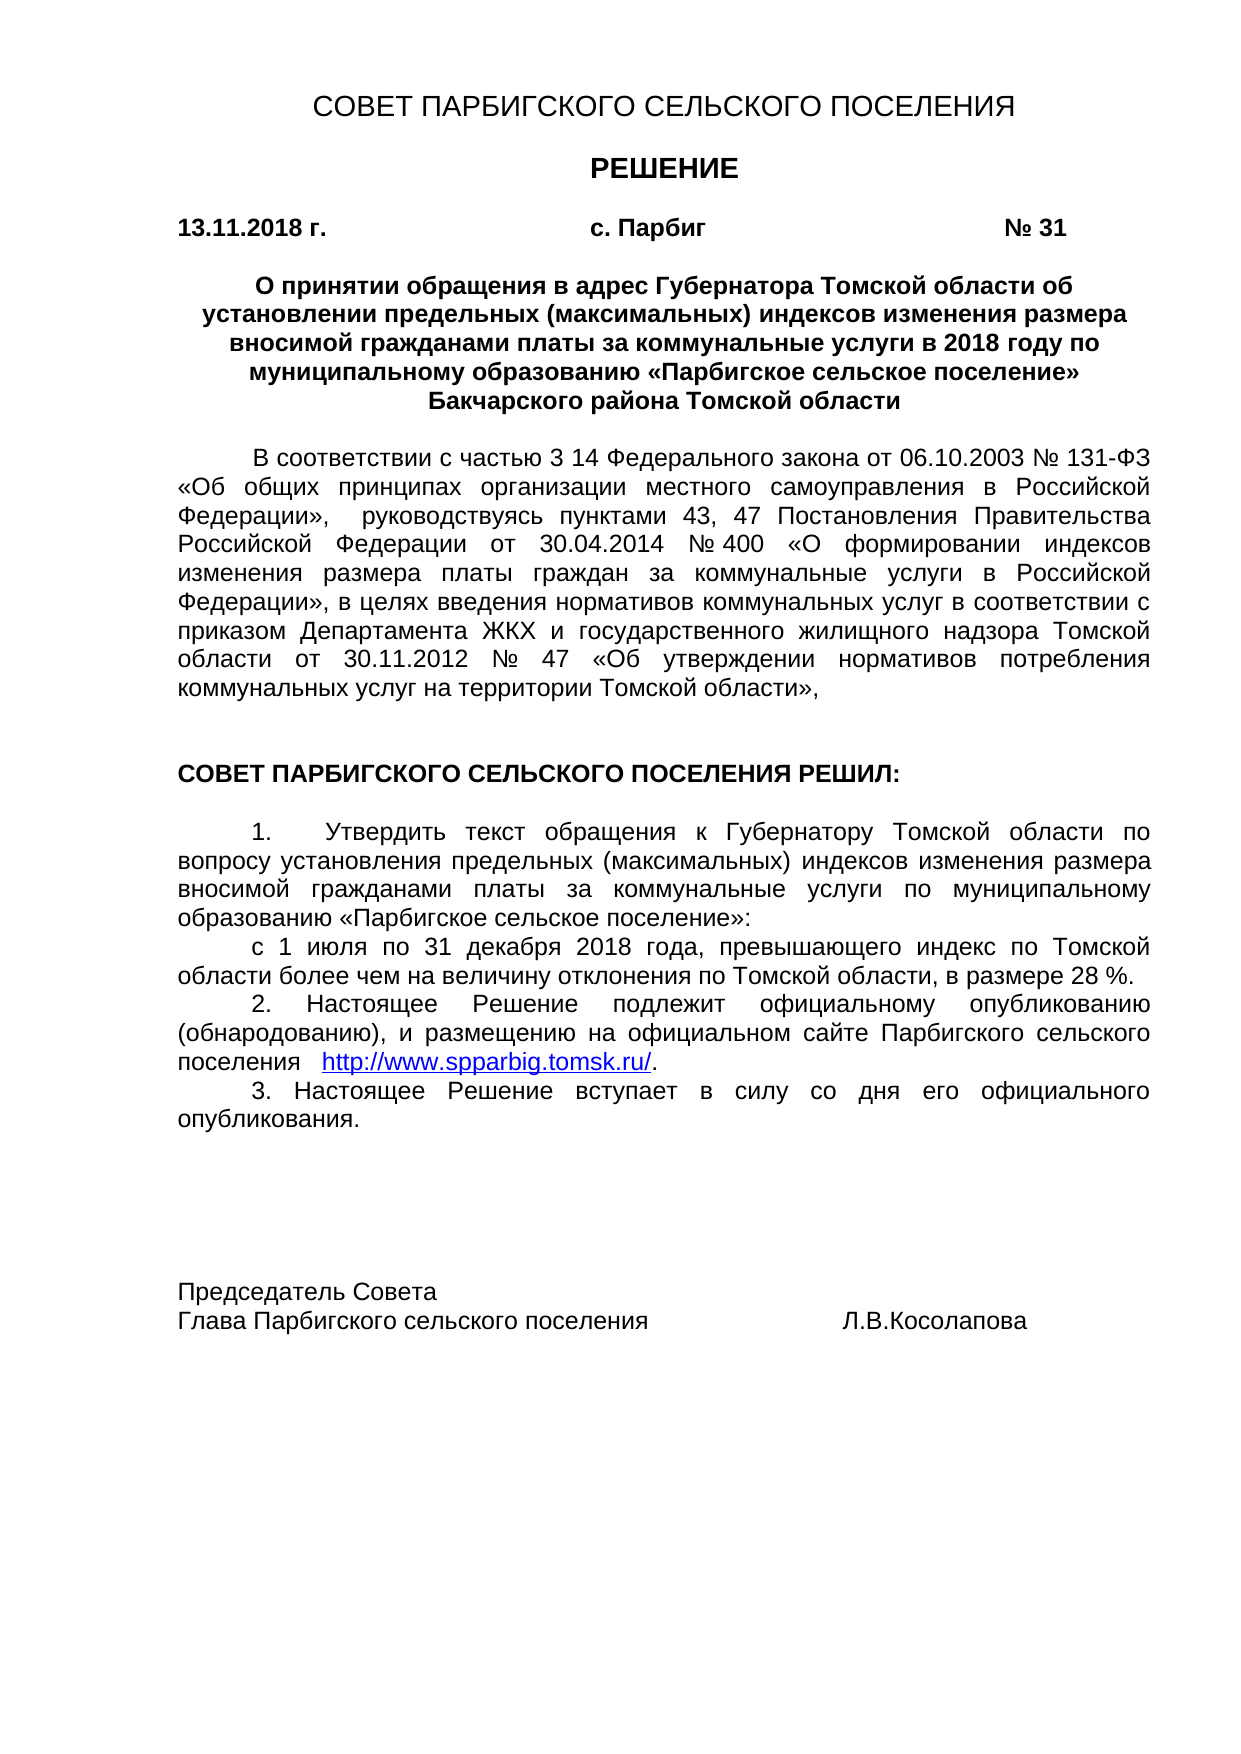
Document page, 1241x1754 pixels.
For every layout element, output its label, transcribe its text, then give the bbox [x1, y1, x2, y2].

text РЕШЕНИЕ [177, 151, 1152, 184]
text О принятии обращения в адрес Губернатора Томской области об установлении предельных (максимальных) индексов изменения размера вносимой гражданами платы за коммунальные услуги в 2018 году по муниципальному образованию «Парбигское сельское поселение» Бакчарского района Томской области [177, 271, 1152, 414]
text 13.11.2018 г. с. Парбиг № 31 [177, 213, 1152, 242]
text СОВЕТ ПАРБИГСКОГО СЕЛЬСКОГО ПОСЕЛЕНИЯ [177, 89, 1152, 122]
list Утвердить текст обращения к Губернатору Томской области по вопросу установления предельных (максимальных) индексов изменения размера вносимой гражданами платы за коммунальные услуги по муниципальному образованию «Парбигское сельское поселение»: [177, 817, 1152, 932]
text Глава Парбигского сельского поселения Л.В.Косолапова [177, 1306, 1152, 1334]
text В соответствии с частью 3 14 Федерального закона от 06.10.2003 № 131-ФЗ «Об общих принципах организации местного самоуправления в Российской Федерации», руководствуясь пунктами 43, 47 Постановления Правительства Российской Федерации от 30.04.2014 № 400 «О формировании индексов изменения размера платы граждан за коммунальные услуги в Российской Федерации», в целях введения нормативов коммунальных услуг в соответствии с приказом Департамента ЖКХ и государственного жилищного надзора Томской области от 30.11.2012 № 47 «Об утверждении нормативов потребления коммунальных услуг на территории Томской области», [177, 443, 1152, 702]
text СОВЕТ ПАРБИГСКОГО СЕЛЬСКОГО ПОСЕЛЕНИЯ РЕШИЛ: [177, 759, 1152, 788]
text 2. Настоящее Решение подлежит официальному опубликованию (обнародованию), и размещению на официальном сайте Парбигского сельского поселения http://www.spparbig.tomsk.ru/. [177, 989, 1152, 1076]
text с 1 июля по 31 декабря 2018 года, превышающего индекс по Томской области более чем на величину отклонения по Томской области, в размере 28 %. [177, 932, 1152, 989]
text Председатель Совета [177, 1277, 1152, 1306]
text 3. Настоящее Решение вступает в силу со дня его официального опубликования. [177, 1076, 1152, 1133]
